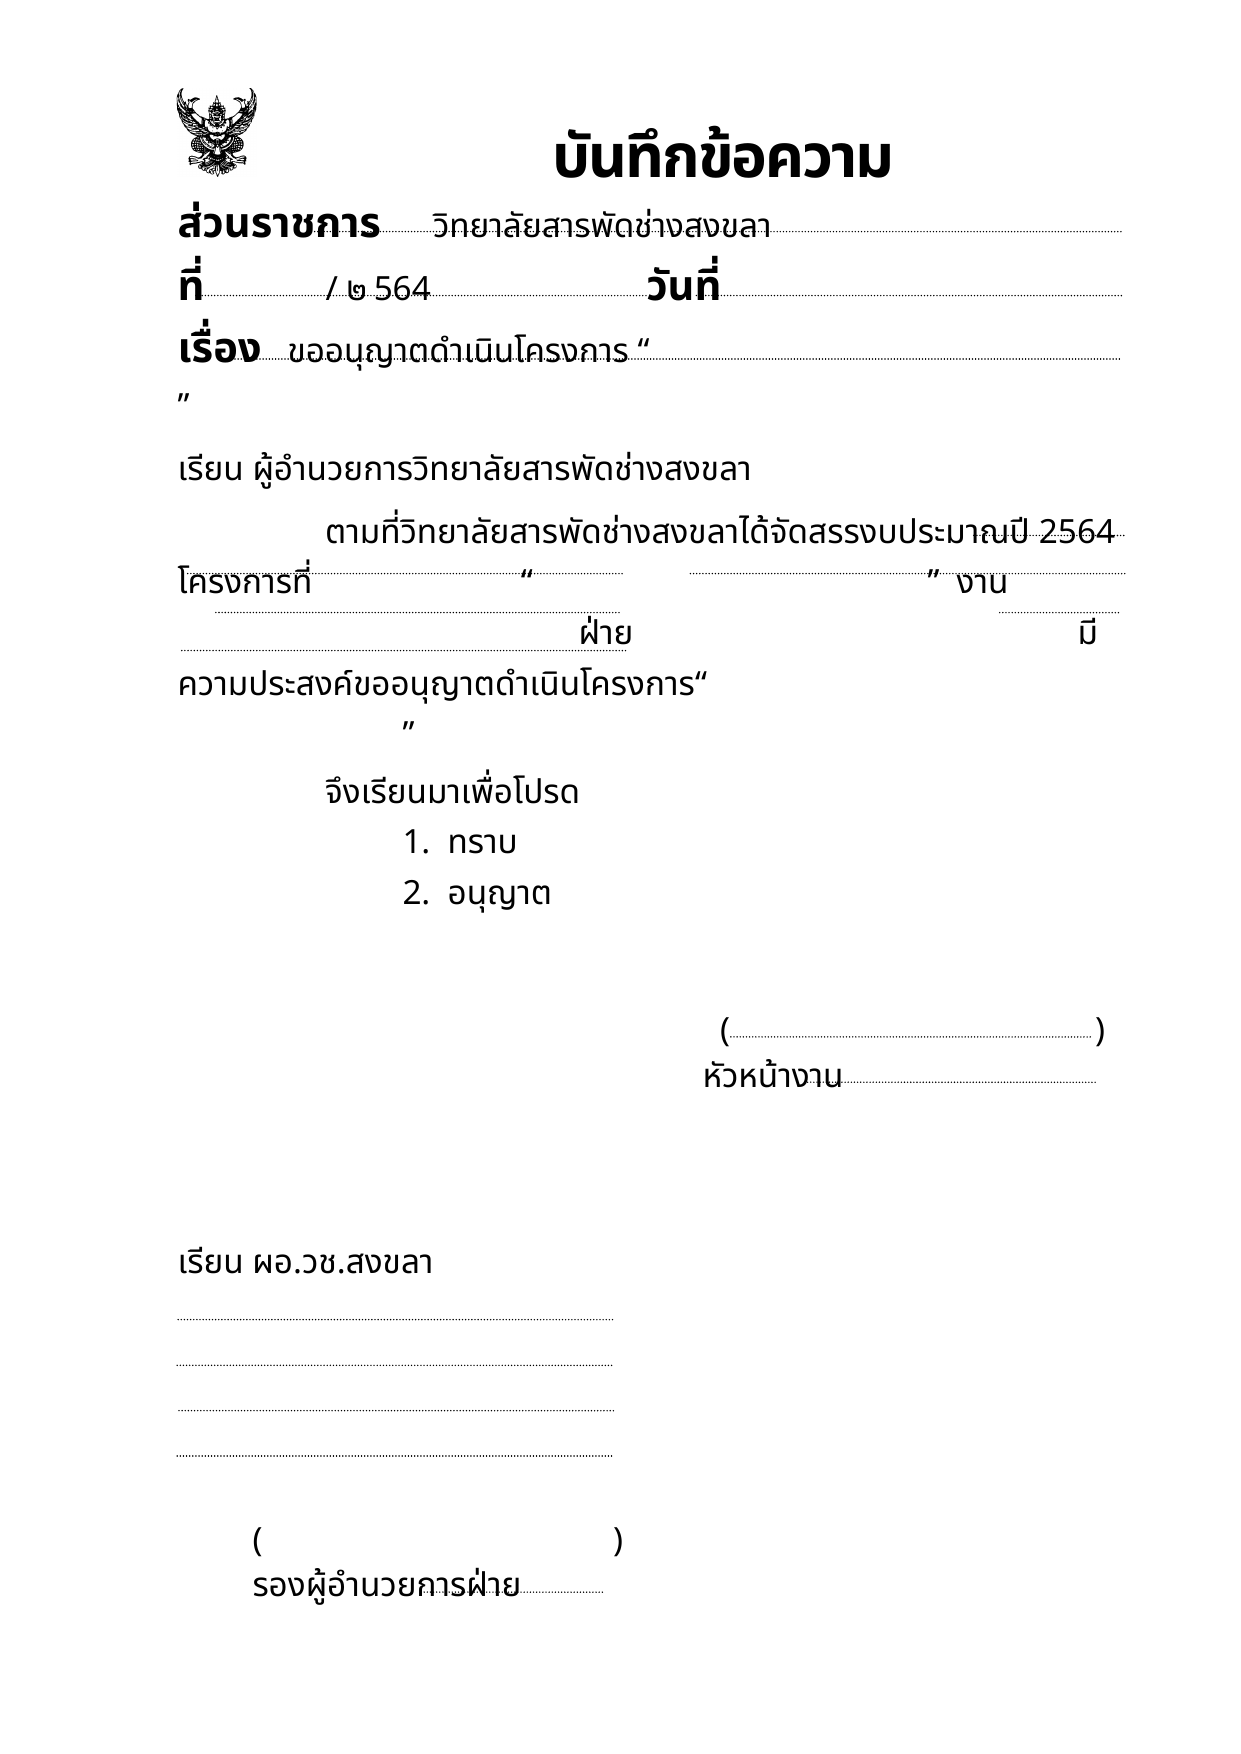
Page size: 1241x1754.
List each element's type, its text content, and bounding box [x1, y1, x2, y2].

text ( ) [555, 1006, 1122, 1052]
text หัวหน้างาน [555, 1052, 1122, 1102]
picture [176, 88, 257, 177]
text เรียน ผอ.วช.สงขลา [177, 1238, 1122, 1289]
text บันทึกข้อความ [177, 143, 1122, 187]
text ที่ / ๒564 วันที่ [177, 256, 1122, 319]
text ส่วนราชการ วิทยาลัยสารพัดช่างสงขลา [177, 193, 1122, 256]
text จึงเรียนมาเพื่อโปรด 1. ทราบ 2. อนุญาต [177, 768, 1171, 965]
text ตามที่วิทยาลัยสารพัดช่างสงขลาได้จัดสรรงบประมาณปี 2564 โครงการที่ “ ” งาน ฝ่าย มีความประสงค์ขออนุญาตดำเนินโครงการ“ ” [177, 507, 1122, 755]
text เรียน ผู้อำนวยการวิทยาลัยสารพัดช่างสงขลา [177, 444, 1122, 495]
text รองผู้อำนวยการฝ่าย [177, 1561, 1122, 1612]
text เรื่อง ขออนุญาตดำเนินโครงการ “ ” [177, 319, 1122, 432]
text ( ) [177, 1516, 1122, 1561]
